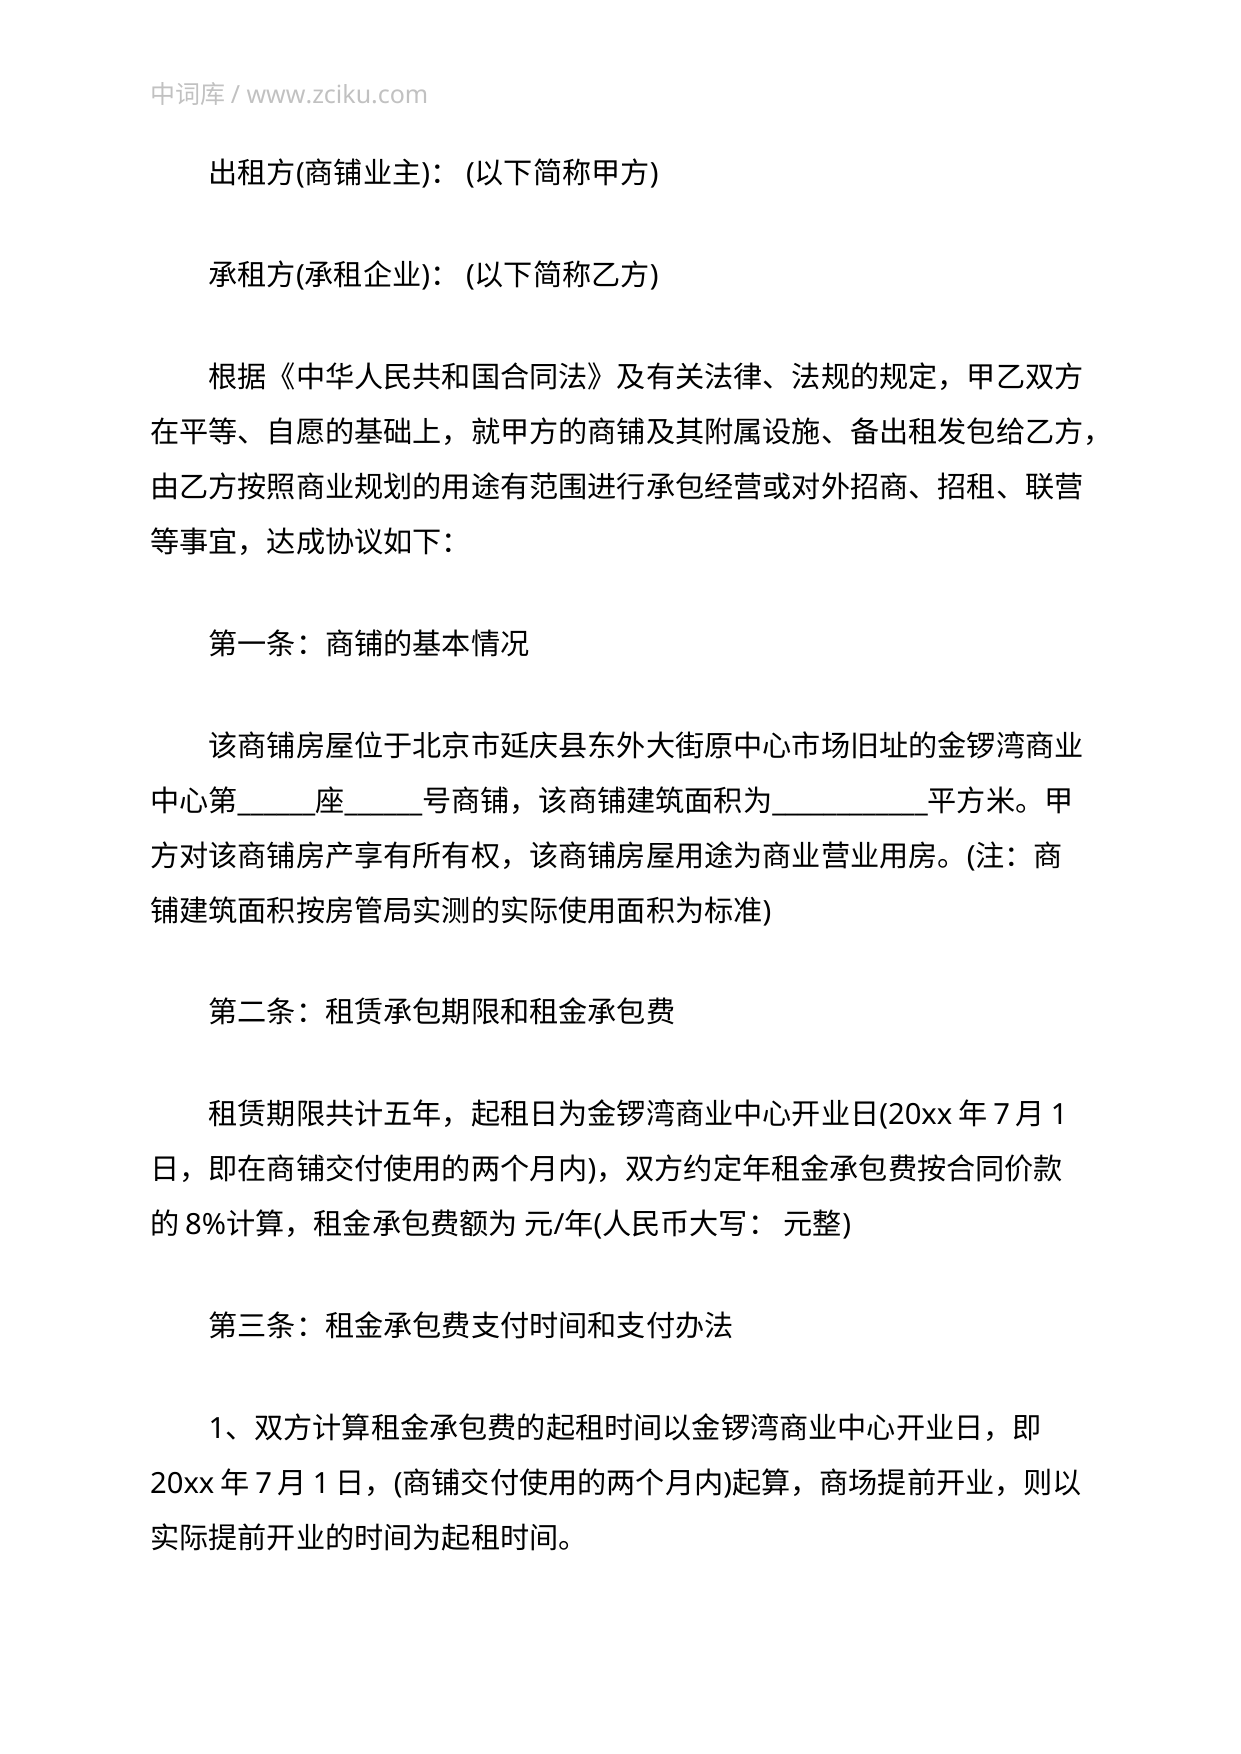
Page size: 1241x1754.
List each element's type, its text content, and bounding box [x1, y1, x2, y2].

text 第二条：租赁承包期限和租金承包费 [150, 989, 1090, 1031]
text 出租方(商铺业主)： (以下简称甲方) [150, 150, 1090, 192]
text 第一条：商铺的基本情况 [150, 620, 1090, 663]
text 该商铺房屋位于北京市延庆县东外大街原中心市场旧址的金锣湾商业中心第______座______号商铺，该商铺建筑面积为____________平方米。甲方对该商铺房产享有所有权，该商铺房屋用途为商业营业用房。(注：商铺建筑面积按房管局实测的实际使用面积为标准) [150, 722, 1090, 929]
text 承租方(承租企业)： (以下简称乙方) [150, 252, 1090, 294]
text 1、双方计算租金承包费的起租时间以金锣湾商业中心开业日，即20xx年7月1日，(商铺交付使用的两个月内)起算，商场提前开业，则以实际提前开业的时间为起租时间。 [150, 1404, 1090, 1557]
text 租赁期限共计五年，起租日为金锣湾商业中心开业日(20xx年7月1日，即在商铺交付使用的两个月内)，双方约定年租金承包费按合同价款的8%计算，租金承包费额为 元/年(人民币大写： 元整) [150, 1091, 1090, 1243]
text 第三条：租金承包费支付时间和支付办法 [150, 1303, 1090, 1345]
text 根据《中华人民共和国合同法》及有关法律、法规的规定，甲乙双方在平等、自愿的基础上，就甲方的商铺及其附属设施、备出租发包给乙方，由乙方按照商业规划的用途有范围进行承包经营或对外招商、招租、联营等事宜，达成协议如下： [150, 354, 1090, 561]
